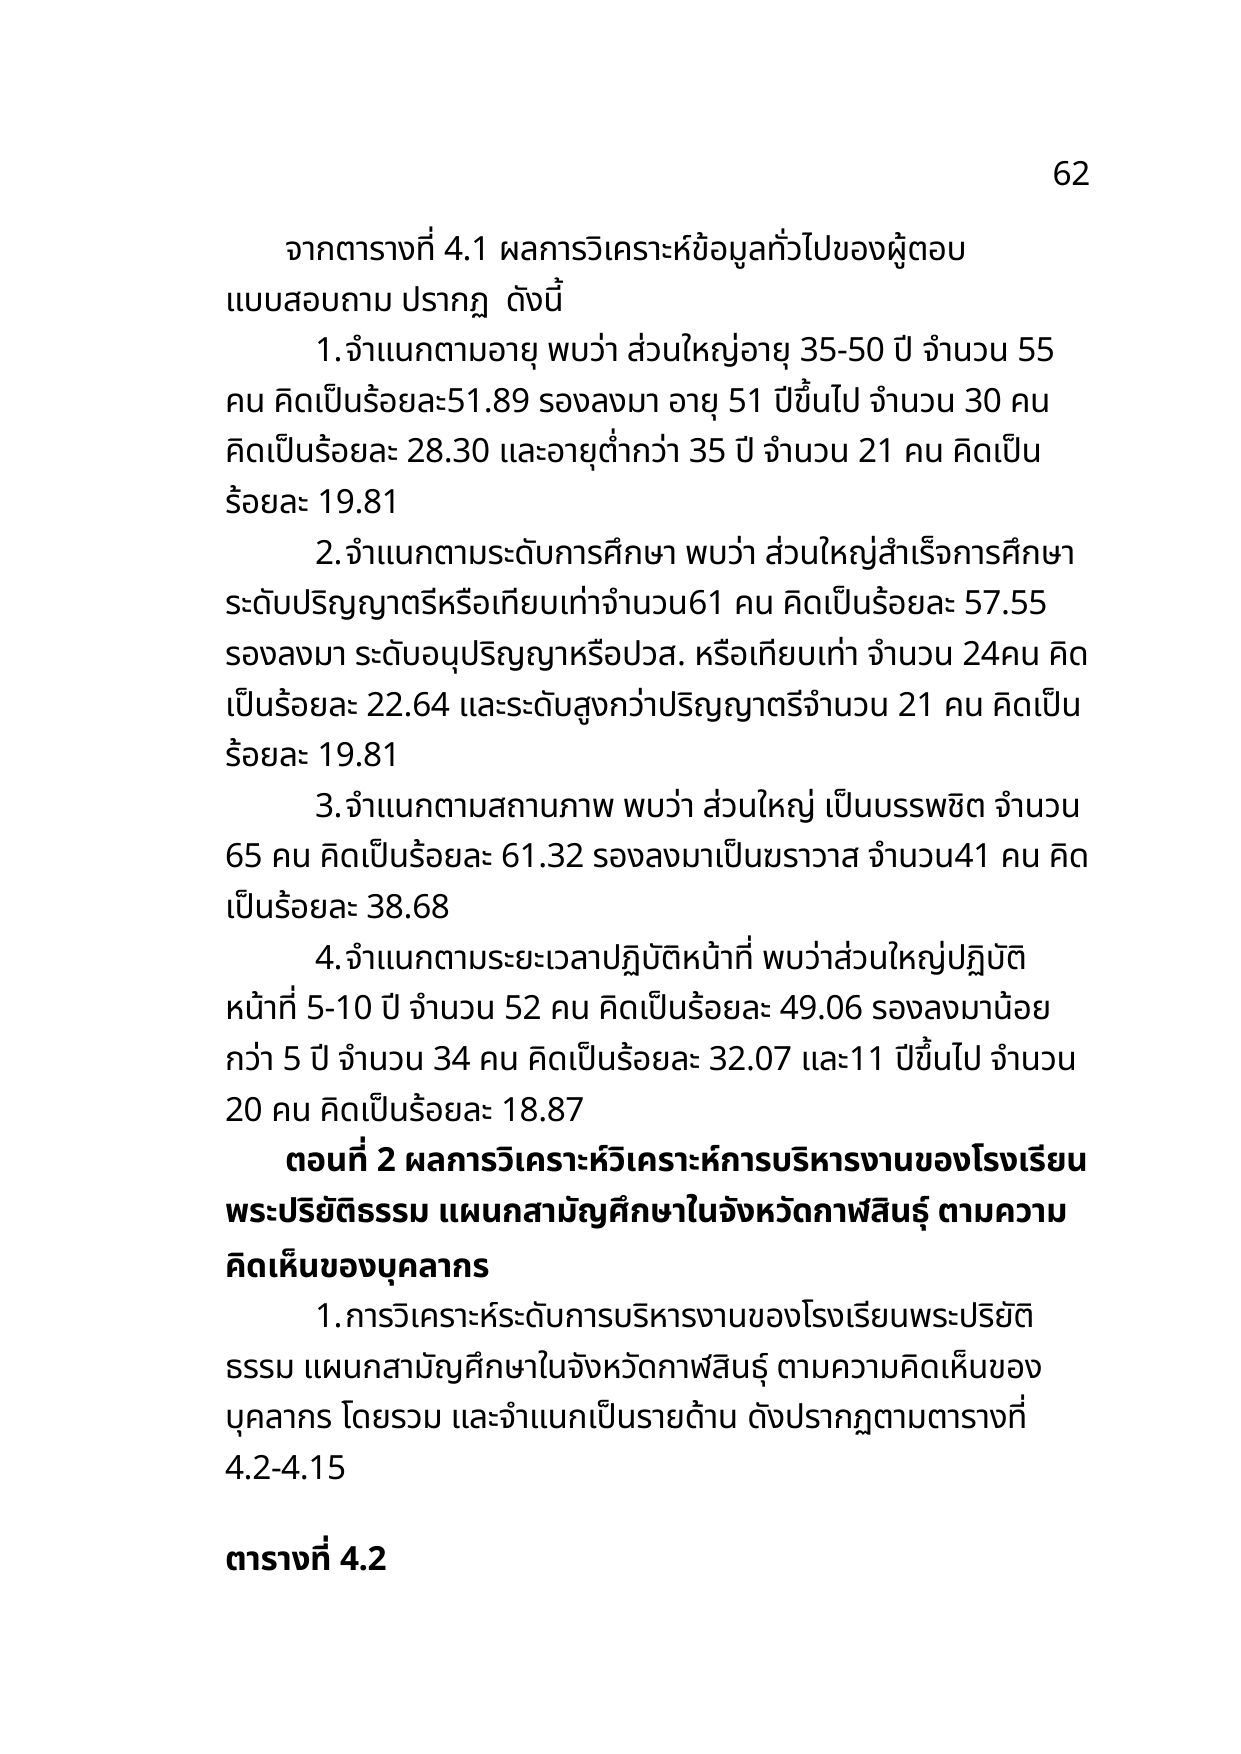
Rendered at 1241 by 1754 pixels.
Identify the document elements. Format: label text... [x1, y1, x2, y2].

text 1. การวิเคราะห์ระดับการบริหารงานของโรงเรียนพระปริยัติธรรม แผนกสามัญศึกษาในจังหวัดกาฬสินธุ์ ตามความคิดเห็นของบุคลากร โดยรวม และจำแนกเป็นรายด้าน ดังปรากฏตามตารางที่ 4.2-4.15 [225, 1292, 1090, 1489]
text 4. จำแนกตามระยะเวลาปฏิบัติหน้าที่ พบว่าส่วนใหญ่ปฏิบัติหน้าที่ 5-10 ปี จำนวน 52 คน คิดเป็นร้อยละ 49.06 รองลงมาน้อยกว่า 5 ปี จำนวน 34 คน คิดเป็นร้อยละ 32.07 และ11 ปีขึ้นไป จำนวน 20 คน คิดเป็นร้อยละ 18.87 [225, 933, 1090, 1136]
text จากตารางที่ 4.1 ผลการวิเคราะห์ข้อมูลทั่วไปของผู้ตอบแบบสอบถาม ปรากฏ ดังนี้ [225, 225, 1090, 326]
text ตอนที่ 2 ผลการวิเคราะห์วิเคราะห์การบริหารงานของโรงเรียนพระปริยัติธรรม แผนกสามัญศึกษาในจังหวัดกาฬสินธุ์ ตามความคิดเห็นของบุคลากร [225, 1136, 1090, 1292]
text ตารางที่ 4.2 [225, 1534, 1087, 1585]
text 3. จำแนกตามสถานภาพ พบว่า ส่วนใหญ่ เป็นบรรพชิต จำนวน 65 คน คิดเป็นร้อยละ 61.32 รองลงมาเป็นฆราวาส จำนวน41 คน คิดเป็นร้อยละ 38.68 [225, 782, 1090, 933]
text 2. จำแนกตามระดับการศึกษา พบว่า ส่วนใหญ่สำเร็จการศึกษาระดับปริญญาตรีหรือเทียบเท่าจำนวน61 คน คิดเป็นร้อยละ 57.55 รองลงมา ระดับอนุปริญญาหรือปวส. หรือเทียบเท่า จำนวน 24คน คิดเป็นร้อยละ 22.64 และระดับสูงกว่าปริญญาตรีจำนวน 21 คน คิดเป็นร้อยละ 19.81 [225, 528, 1090, 782]
text 1. จำแนกตามอายุ พบว่า ส่วนใหญ่อายุ 35-50 ปี จำนวน 55 คน คิดเป็นร้อยละ51.89 รองลงมา อายุ 51 ปีขึ้นไป จำนวน 30 คน คิดเป็นร้อยละ 28.30 และอายุต่ำกว่า 35 ปี จำนวน 21 คน คิดเป็นร้อยละ 19.81 [225, 326, 1090, 528]
